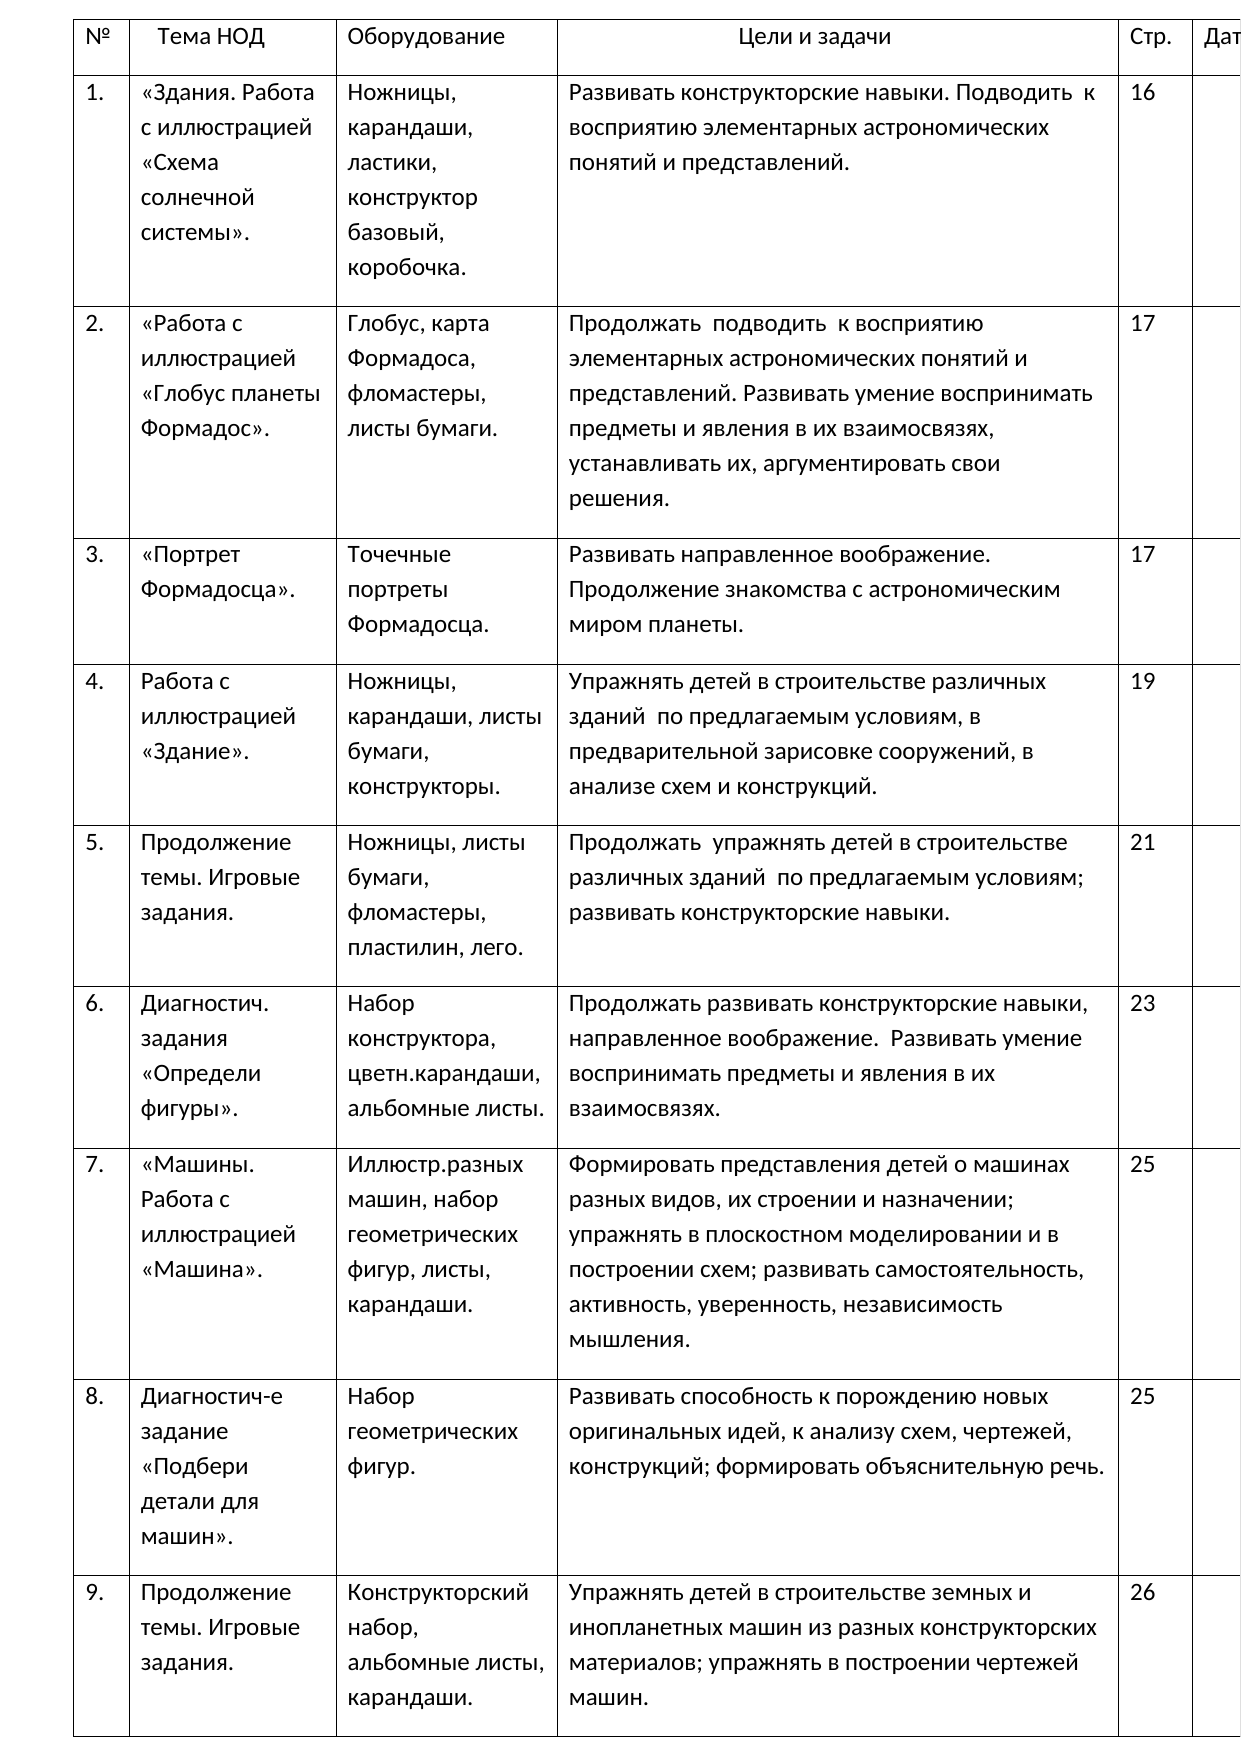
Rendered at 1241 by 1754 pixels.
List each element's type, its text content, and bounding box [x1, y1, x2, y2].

table_cell Диагностич-е задание «Подбери детали для машин». [130, 1380, 336, 1575]
table_cell [1193, 987, 1240, 1147]
table_cell 3. [74, 539, 129, 664]
table_cell 17 [1119, 307, 1192, 537]
table_header № [74, 20, 129, 75]
table_cell Развивать конструкторские навыки. Подводить к восприятию элементарных астрономических понятий и представлений. [558, 76, 1118, 306]
table_cell 25 [1119, 1380, 1192, 1575]
table_cell Конструкторский набор, альбомные листы, карандаши. [337, 1576, 557, 1736]
table_cell [1193, 307, 1240, 537]
table_cell Продолжать упражнять детей в строительстве различных зданий по предлагаемым условиям; развивать конструкторские навыки. [558, 826, 1118, 986]
table_cell Продолжение темы. Игровые задания. [130, 826, 336, 986]
table_cell [1193, 539, 1240, 664]
table_cell 8. [74, 1380, 129, 1575]
table_cell 2. [74, 307, 129, 537]
table_cell [1193, 826, 1240, 986]
table_header Цели и задачи [558, 20, 1118, 75]
table_header Оборудование [337, 20, 557, 75]
table_cell «Машины. Работа с иллюстрацией «Машина». [130, 1149, 336, 1379]
table_cell 7. [74, 1149, 129, 1379]
table_cell Ножницы, листы бумаги, фломастеры, пластилин, лего. [337, 826, 557, 986]
table_cell 1. [74, 76, 129, 306]
table_cell Продолжать подводить к восприятию элементарных астрономических понятий и представлений. Развивать умение воспринимать предметы и явления в их взаимосвязях, устанавливать их, аргументировать свои решения. [558, 307, 1118, 537]
table_cell 9. [74, 1576, 129, 1736]
table_cell 25 [1119, 1149, 1192, 1379]
table_cell 26 [1119, 1576, 1192, 1736]
table_cell [1193, 1380, 1240, 1575]
table_cell Формировать представления детей о машинах разных видов, их строении и назначении; упражнять в плоскостном моделировании и в построении схем; развивать самостоятельность, активность, уверенность, независимость мышления. [558, 1149, 1118, 1379]
table_cell Упражнять детей в строительстве земных и инопланетных машин из разных конструкторских материалов; упражнять в построении чертежей машин. [558, 1576, 1118, 1736]
table_cell Работа с иллюстрацией «Здание». [130, 665, 336, 825]
table_cell [1193, 1576, 1240, 1736]
table_cell Ножницы, карандаши, листы бумаги, конструкторы. [337, 665, 557, 825]
table_cell 17 [1119, 539, 1192, 664]
table_cell Набор конструктора, цветн.карандаши, альбомные листы. [337, 987, 557, 1147]
table_cell 23 [1119, 987, 1192, 1147]
table_cell «Здания. Работа с иллюстрацией «Схема солнечной системы». [130, 76, 336, 306]
table_cell Глобус, карта Формадоса, фломастеры, листы бумаги. [337, 307, 557, 537]
table_cell 19 [1119, 665, 1192, 825]
table_cell Диагностич. задания «Определи фигуры». [130, 987, 336, 1147]
table_cell «Портрет Формадосца». [130, 539, 336, 664]
table_cell «Работа с иллюстрацией «Глобус планеты Формадос». [130, 307, 336, 537]
table_cell [1193, 76, 1240, 306]
table_cell Продолжать развивать конструкторские навыки, направленное воображение. Развивать умение воспринимать предметы и явления в их взаимосвязях. [558, 987, 1118, 1147]
table_header Дата [1193, 20, 1240, 75]
table_cell Ножницы, карандаши, ластики, конструктор базовый, коробочка. [337, 76, 557, 306]
table_cell Упражнять детей в строительстве различных зданий по предлагаемым условиям, в предварительной зарисовке сооружений, в анализе схем и конструкций. [558, 665, 1118, 825]
table_header Тема НОД [130, 20, 336, 75]
table_cell [1193, 1149, 1240, 1379]
table_cell 6. [74, 987, 129, 1147]
table_cell Набор геометрических фигур. [337, 1380, 557, 1575]
table_cell 4. [74, 665, 129, 825]
table_cell Продолжение темы. Игровые задания. [130, 1576, 336, 1736]
table_cell 21 [1119, 826, 1192, 986]
table_cell Развивать направленное воображение. Продолжение знакомства с астрономическим миром планеты. [558, 539, 1118, 664]
table_cell Развивать способность к порождению новых оригинальных идей, к анализу схем, чертежей, конструкций; формировать объяснительную речь. [558, 1380, 1118, 1575]
table_cell 16 [1119, 76, 1192, 306]
table_cell [1193, 665, 1240, 825]
table_header Стр. [1119, 20, 1192, 75]
table_cell Точечные портреты Формадосца. [337, 539, 557, 664]
table_cell Иллюстр.разных машин, набор геометрических фигур, листы, карандаши. [337, 1149, 557, 1379]
table_cell 5. [74, 826, 129, 986]
